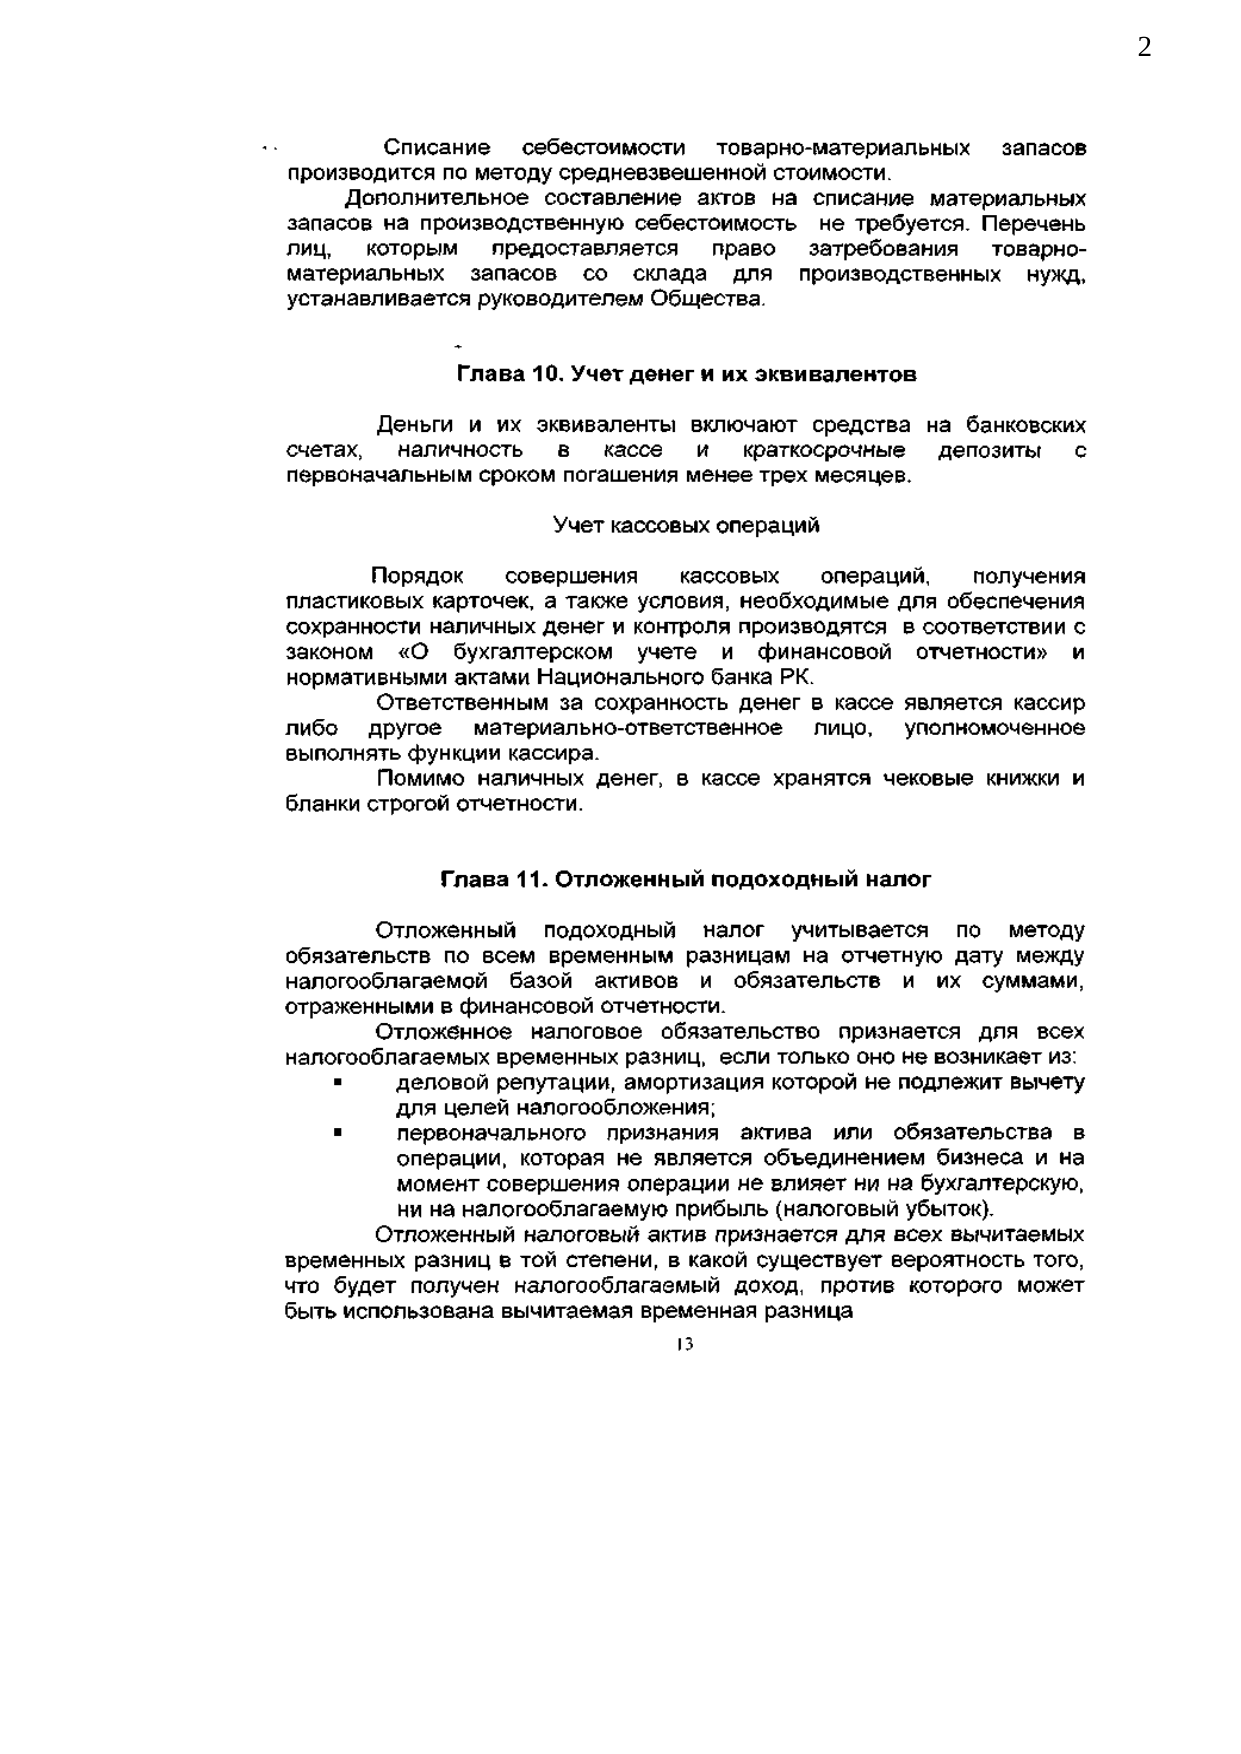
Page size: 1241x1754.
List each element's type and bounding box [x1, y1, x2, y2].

picture [252, 118, 1103, 1353]
